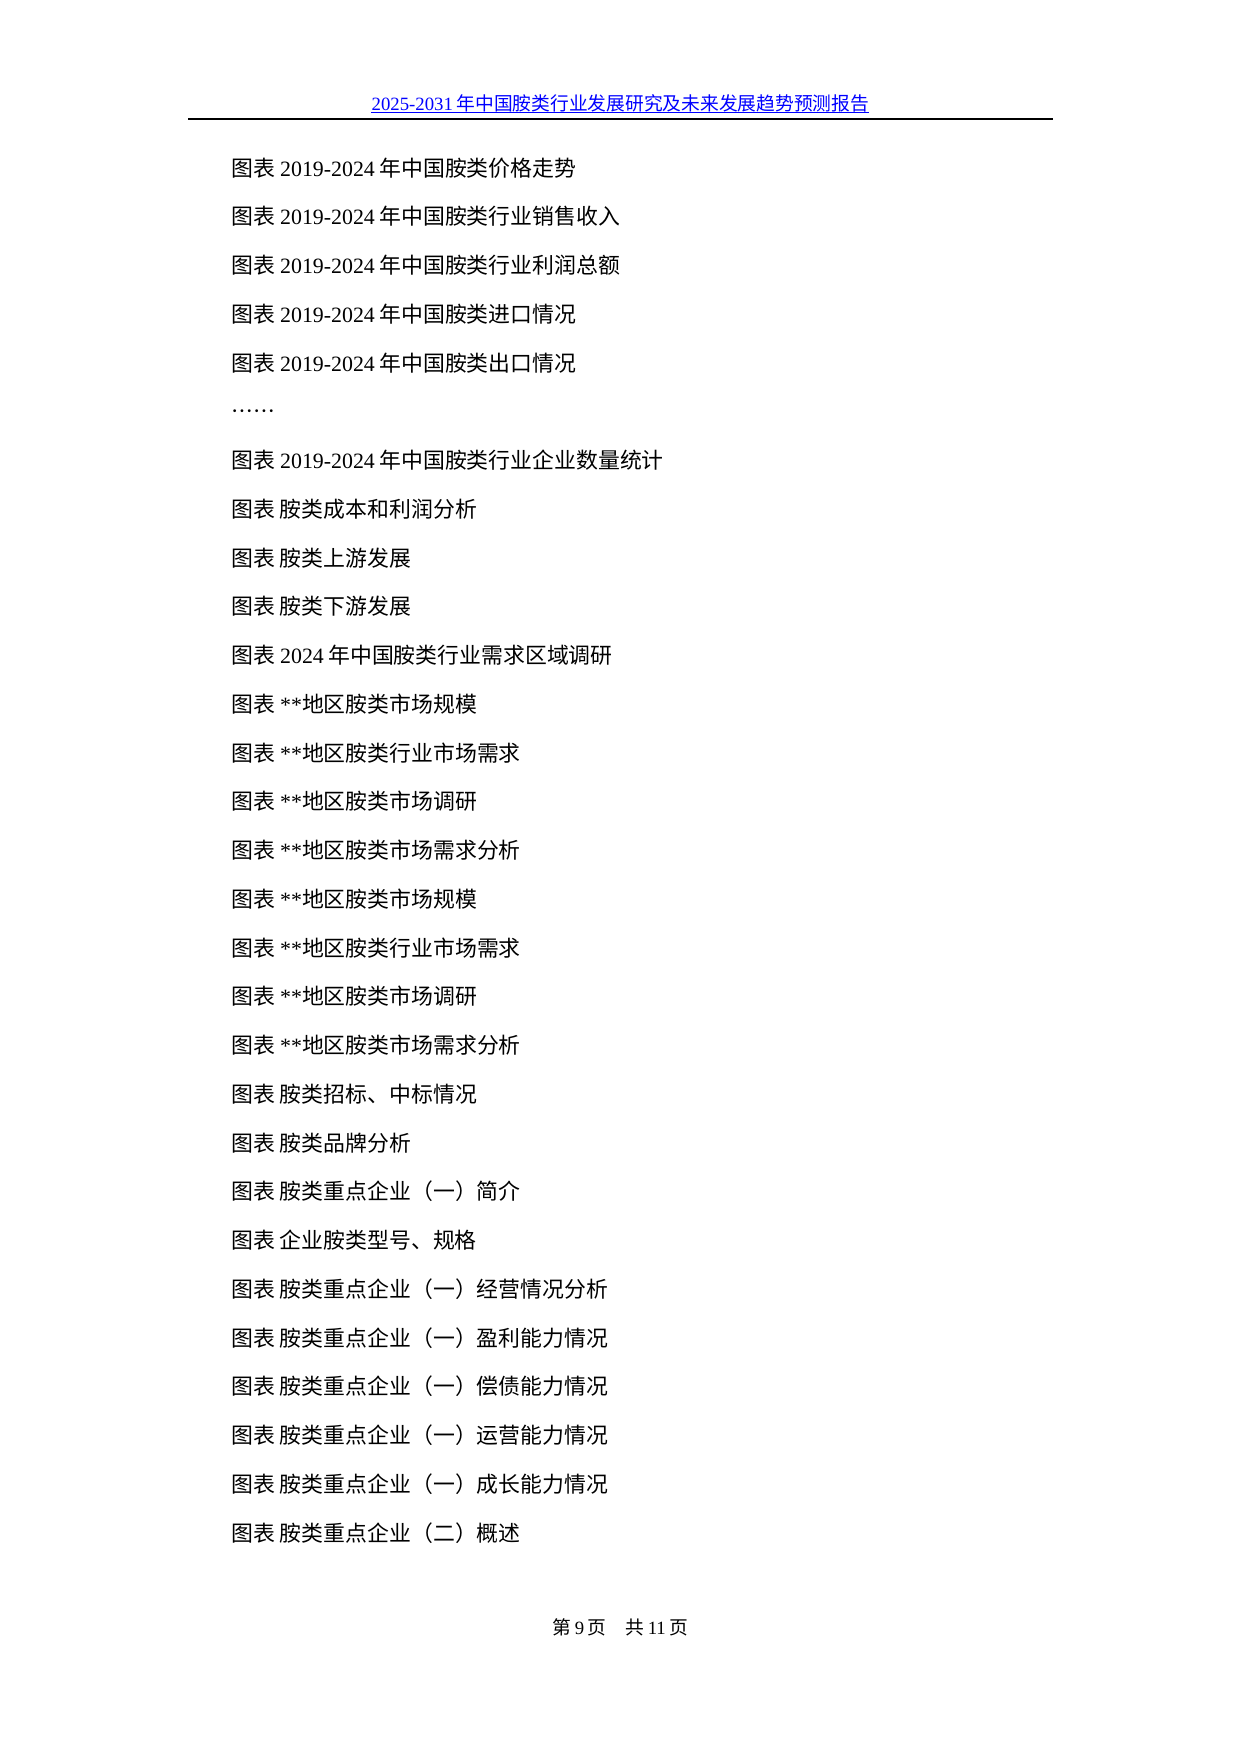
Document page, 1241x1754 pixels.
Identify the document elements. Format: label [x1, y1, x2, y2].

text [187, 150, 1053, 1548]
